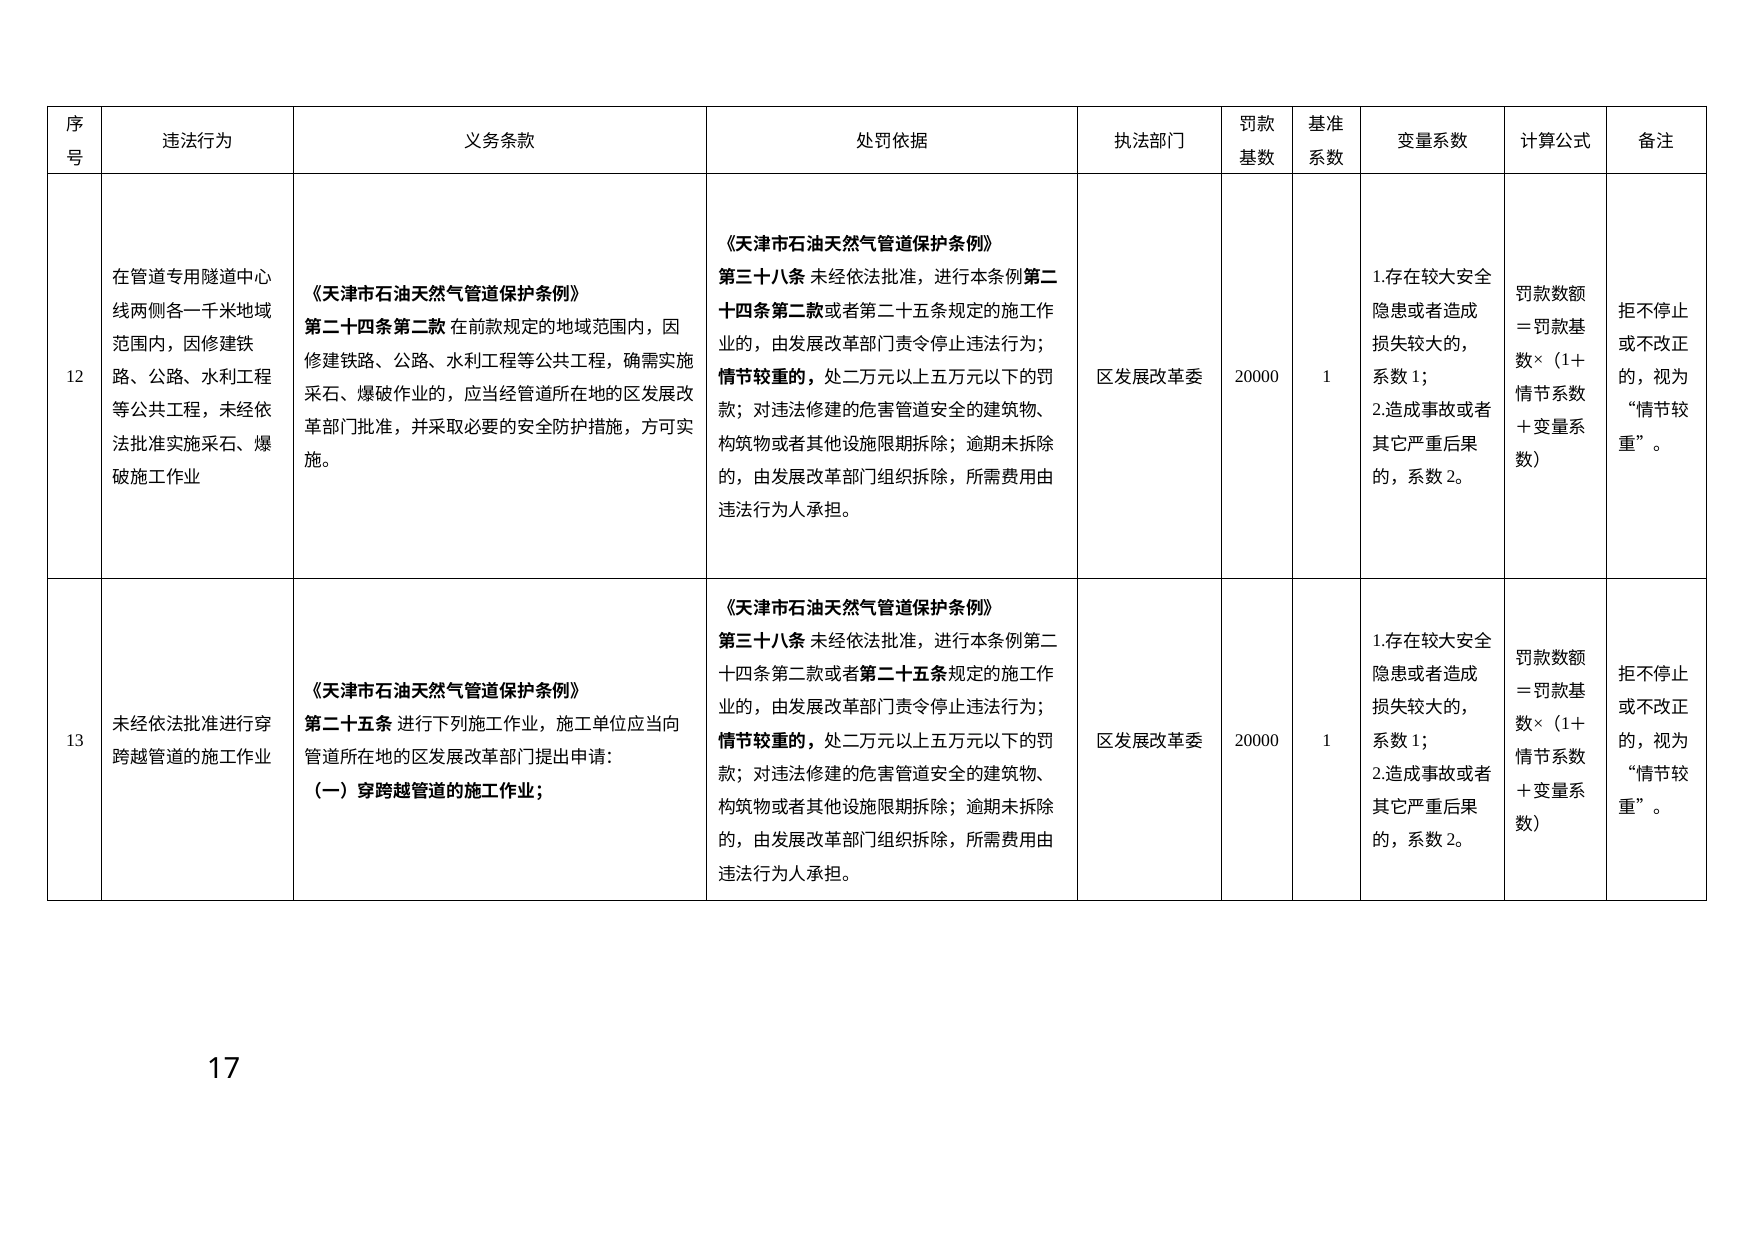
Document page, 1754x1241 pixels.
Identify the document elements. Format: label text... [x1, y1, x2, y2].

table_header 基准系数 [1293, 107, 1360, 173]
table_header 罚款基数 [1222, 107, 1292, 173]
table_cell 在管道专用隧道中心线两侧各一千米地域范围内，因修建铁路、公路、水利工程等公共工程，未经依法批准实施采石、爆破施工作业 [102, 174, 293, 578]
table_cell 罚款数额＝罚款基数×（1＋情节系数＋变量系数） [1505, 174, 1606, 578]
table_header 处罚依据 [707, 107, 1077, 173]
table_header 义务条款 [294, 107, 706, 173]
table_cell 拒不停止或不改正的，视为“情节较重”。 [1607, 174, 1706, 578]
table_header 序号 [48, 107, 101, 173]
table_header 执法部门 [1078, 107, 1221, 173]
table_header 变量系数 [1361, 107, 1504, 173]
table_cell 1.存在较大安全隐患或者造成损失较大的，系数1； 2.造成事故或者其它严重后果的，系数2。 [1361, 174, 1504, 578]
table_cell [707, 579, 1077, 900]
table_cell 《天津市石油天然气管道保护条例》 第二十四条第二款 在前款规定的地域范围内，因修建铁路、公路、水利工程等公共工程，确需实施采石、爆破作业的，应当经管道所在地的区发展改革部门批准，并采取必要的安全防护措施，方可实施。 [294, 174, 706, 578]
table_header 备注 [1607, 107, 1706, 173]
table_cell 1 [1293, 174, 1360, 578]
table_header 计算公式 [1505, 107, 1606, 173]
table_cell 12 [48, 174, 101, 578]
table_header 违法行为 [102, 107, 293, 173]
table_cell 未经依法批准进行穿跨越管道的施工作业 [102, 579, 293, 900]
table_cell 13 [48, 579, 101, 900]
table_cell 1 [1293, 579, 1360, 900]
table_cell 20000 [1222, 579, 1292, 900]
table_cell 《天津市石油天然气管道保护条例》 第二十五条 进行下列施工作业，施工单位应当向管道所在地的区发展改革部门提出申请： （一）穿跨越管道的施工作业； [294, 579, 706, 900]
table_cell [1361, 579, 1504, 900]
table_cell 拒不停止或不改正的，视为“情节较重”。 [1607, 579, 1706, 900]
table_cell 罚款数额＝罚款基数×（1＋情节系数＋变量系数） [1505, 579, 1606, 900]
table_cell 20000 [1222, 174, 1292, 578]
table_cell 区发展改革委 [1078, 174, 1221, 578]
table_cell 区发展改革委 [1078, 579, 1221, 900]
